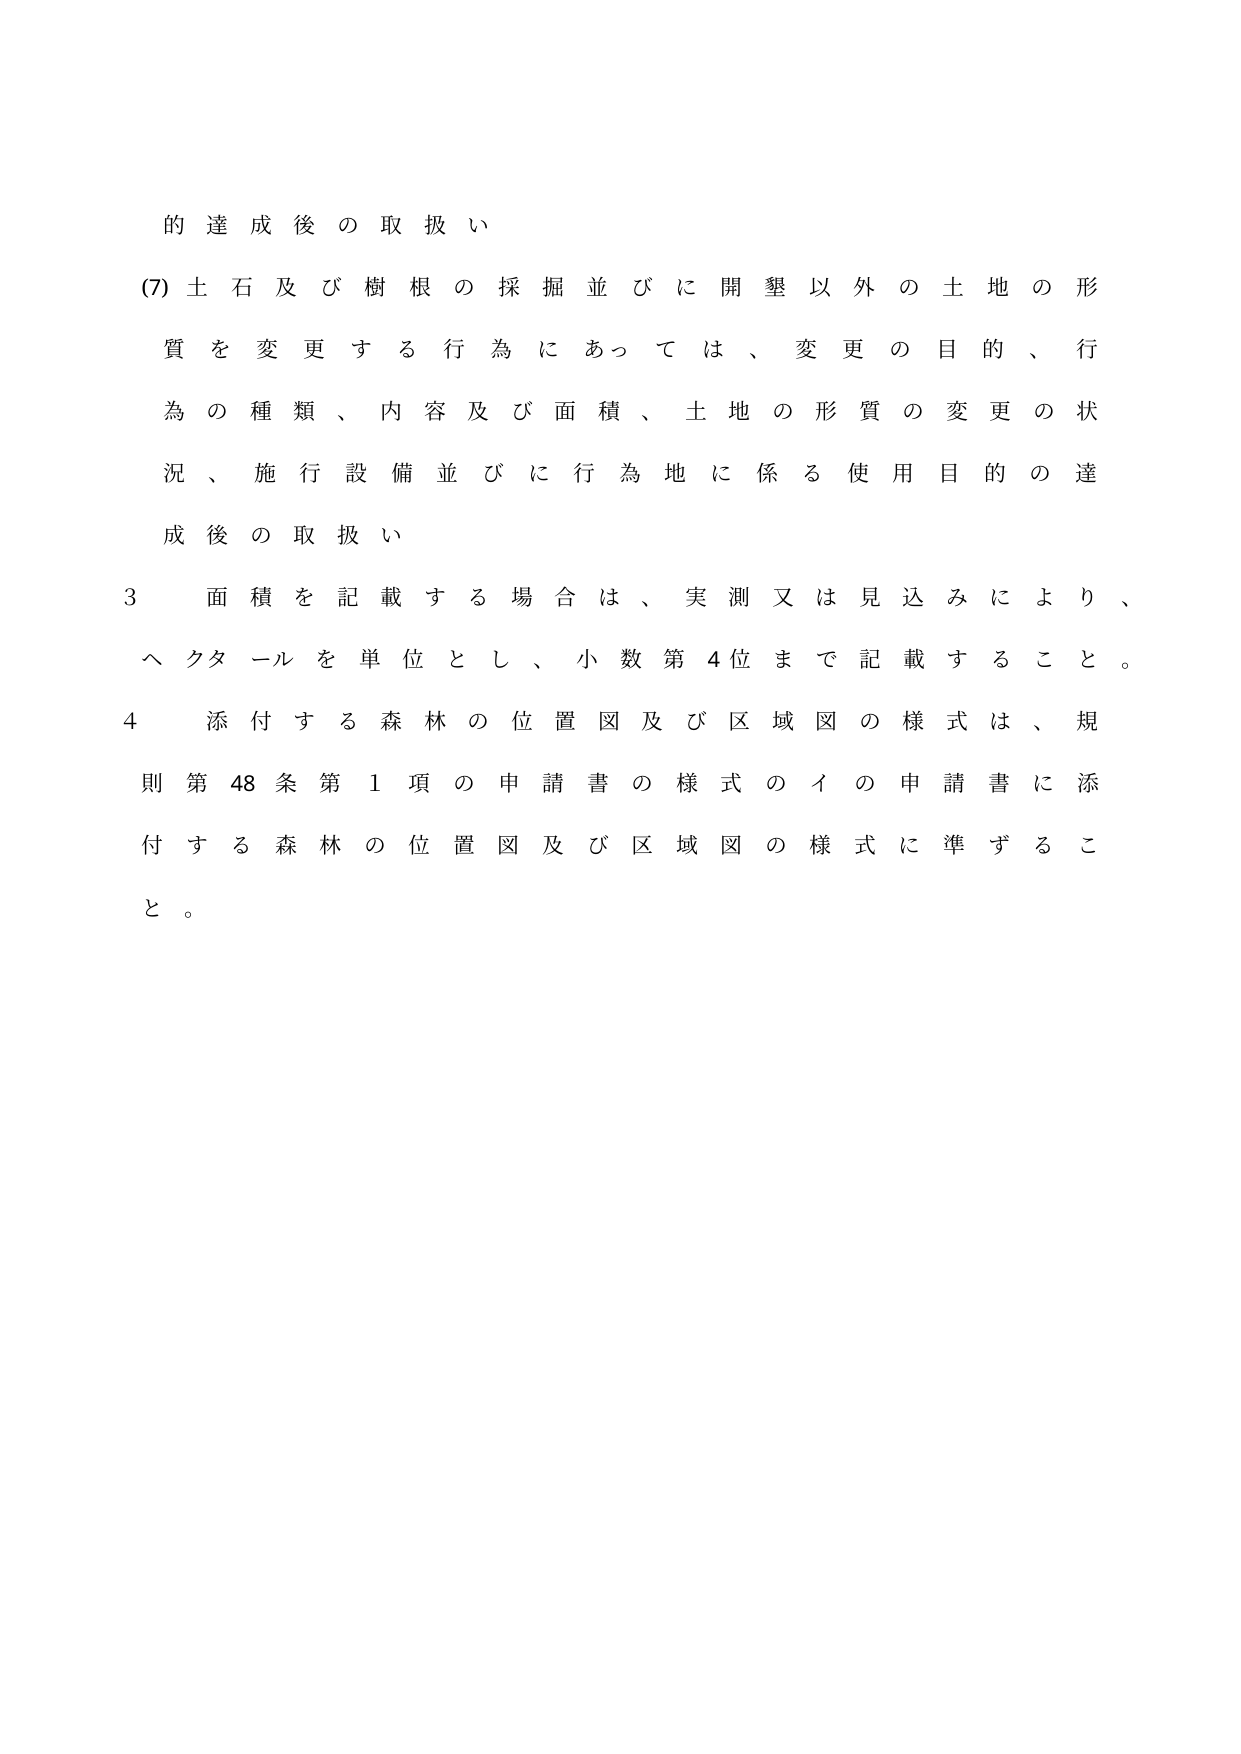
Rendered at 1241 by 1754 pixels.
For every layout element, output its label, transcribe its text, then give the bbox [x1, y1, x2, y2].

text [129, 192, 1121, 254]
text (7) 土石及び樹根の採掘並びに開墾以外の土地の形質を変更する行為にあっては、変更の目的、行 為の種類、内容及び面積、土地の形質の変更の状況、施行設備並びに行為地に係る使用目的の達 成後の取扱い [129, 254, 1121, 565]
text ４ 添付する森林の位置図及び区域図の様式は、規則第48条第１項の申請書の様式のイの申請書に添付する森林の位置図及び区域図の様式に準ずること。 [119, 689, 1121, 937]
text ３ 面積を記載する場合は、実測又は見込みにより、ヘクタールを単位とし、小数第4位まで記載すること。 [119, 565, 1121, 689]
